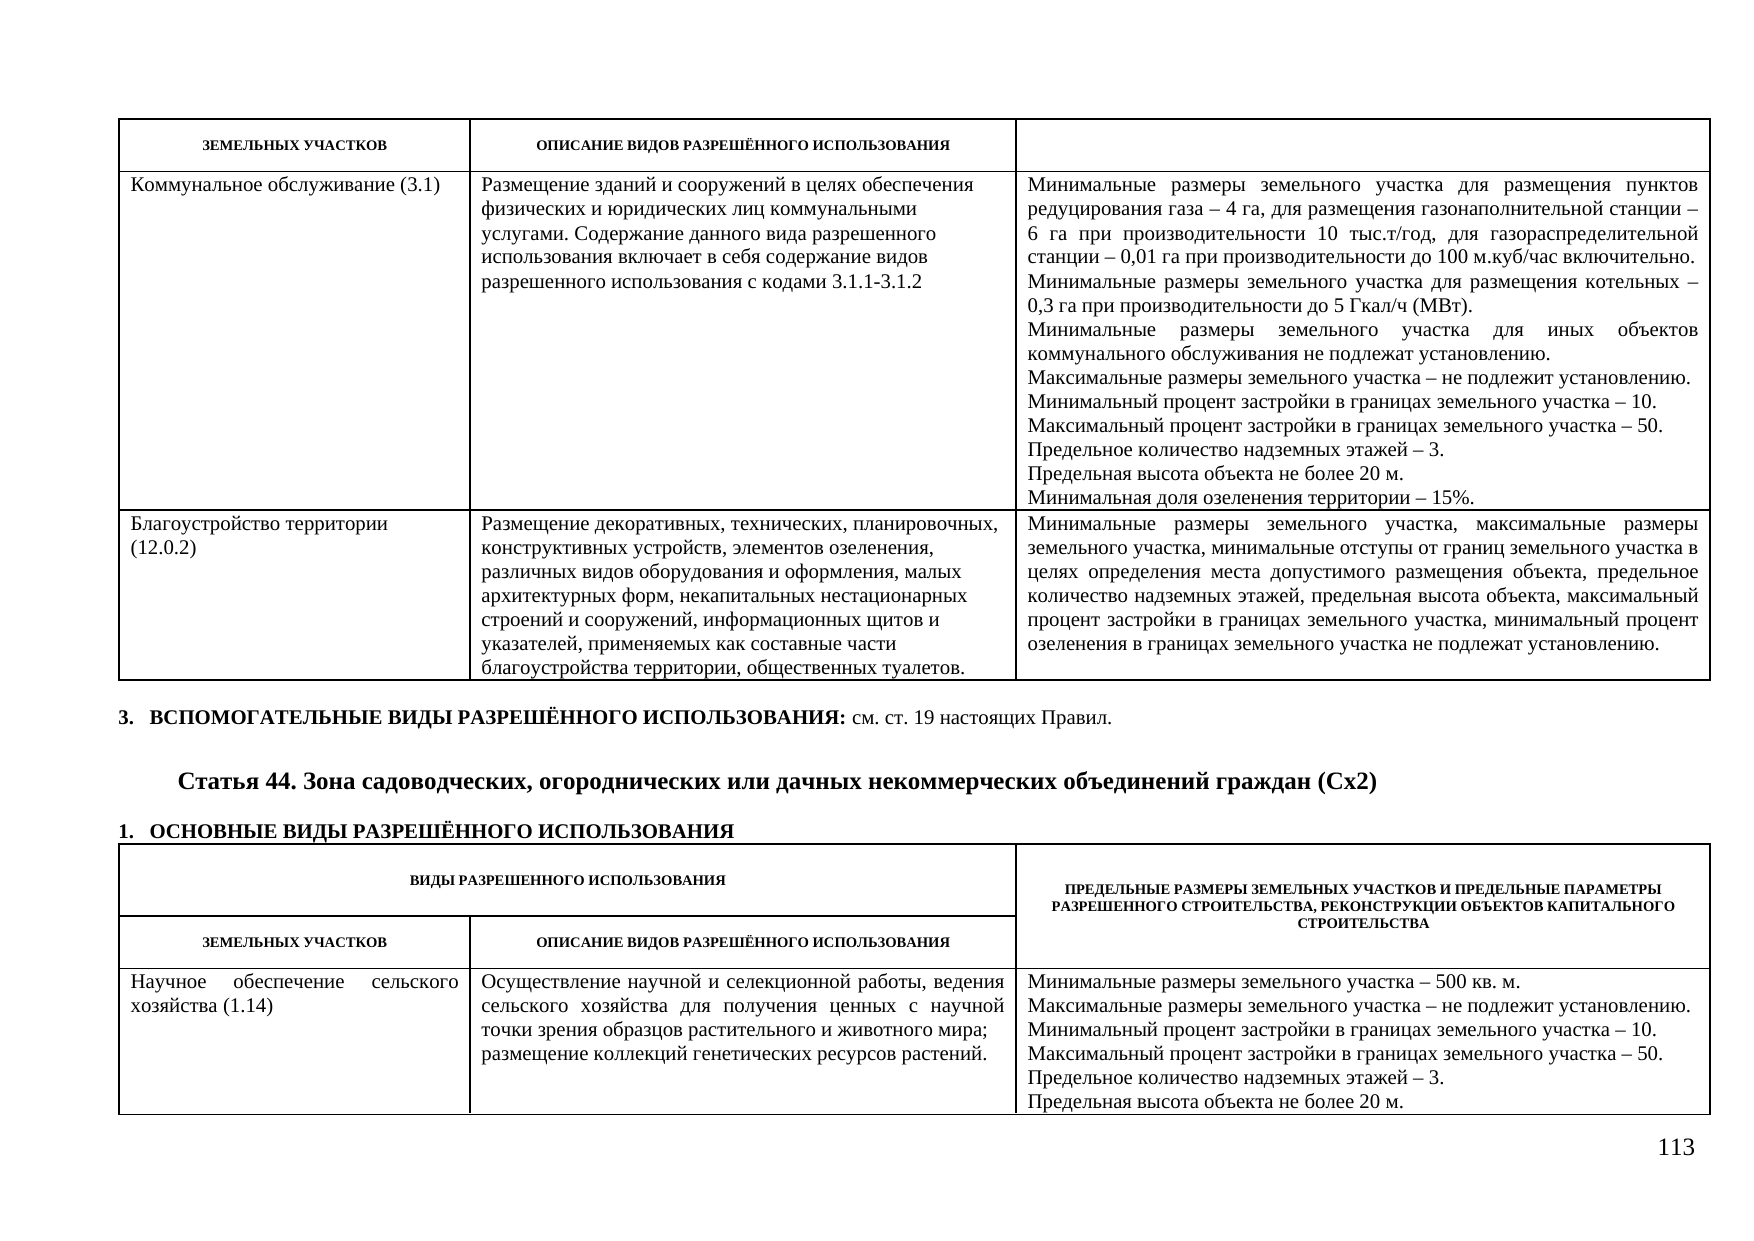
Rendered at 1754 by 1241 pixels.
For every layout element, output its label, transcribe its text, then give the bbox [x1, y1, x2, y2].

table_cell ОПИСАНИЕ ВИДОВ РАЗРЕШЁННОГО ИСПОЛЬЗОВАНИЯ [471, 917, 1015, 967]
text 1. ОСНОВНЫЕ ВИДЫ РАЗРЕШЁННОГО ИСПОЛЬЗОВАНИЯ [118, 819, 1695, 843]
table_cell Коммунальное обслуживание (3.1) [120, 172, 469, 509]
table_cell ЗЕМЕЛЬНЫХ УЧАСТКОВ [120, 120, 469, 171]
table_cell Благоустройство территории (12.0.2) [120, 511, 469, 679]
table_cell Минимальные размеры земельного участка для размещения пунктов редуцирования газа – 4 га, для размещения газонаполнительной станции – 6 га при производительности 10 тыс.т/год, для газораспределительной станции – 0,01 га при производительности до 100 м.куб/час включительно. Минимальные размеры земельного участка для размещения котельных – 0,3 га при производительности до 5 Гкал/ч (МВт). Минимальные размеры земельного участка для иных объектов коммунального обслуживания не подлежат установлению. Максимальные размеры земельного участка – не подлежит установлению. Минимальный процент застройки в границах земельного участка – 10. Максимальный процент застройки в границах земельного участка – 50. Предельное количество надземных этажей – 3. Предельная высота объекта не более 20 м. Минимальная доля озеленения территории – 15%. [1017, 172, 1709, 509]
table_cell ЗЕМЕЛЬНЫХ УЧАСТКОВ [120, 917, 469, 967]
text 3. ВСПОМОГАТЕЛЬНЫЕ ВИДЫ РАЗРЕШЁННОГО ИСПОЛЬЗОВАНИЯ: см. ст. 19 настоящих Правил. [118, 705, 1695, 729]
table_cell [471, 969, 1015, 1113]
subtitle Статья 44. Зона садоводческих, огороднических или дачных некоммерческих объединений граждан (Сх2) [118, 766, 1695, 795]
table_cell Размещение декоративных, технических, планировочных, конструктивных устройств, элементов озеленения, различных видов оборудования и оформления, малых архитектурных форм, некапитальных нестационарных строений и сооружений, информационных щитов и указателей, применяемых как составные части благоустройства территории, общественных туалетов. [471, 511, 1015, 679]
table_header ВИДЫ РАЗРЕШЕННОГО ИСПОЛЬЗОВАНИЯ [120, 845, 1015, 915]
table_cell ОПИСАНИЕ ВИДОВ РАЗРЕШЁННОГО ИСПОЛЬЗОВАНИЯ [471, 120, 1015, 171]
table_cell Минимальные размеры земельного участка, максимальные размеры земельного участка, минимальные отступы от границ земельного участка в целях определения места допустимого размещения объекта, предельное количество надземных этажей, предельная высота объекта, максимальный процент застройки в границах земельного участка, минимальный процент озеленения в границах земельного участка не подлежат установлению. [1017, 511, 1709, 679]
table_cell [120, 969, 469, 1113]
table_header ПРЕДЕЛЬНЫЕ РАЗМЕРЫ ЗЕМЕЛЬНЫХ УЧАСТКОВ И ПРЕДЕЛЬНЫЕ ПАРАМЕТРЫ РАЗРЕШЕННОГО СТРОИТЕЛЬСТВА, РЕКОНСТРУКЦИИ ОБЪЕКТОВ КАПИТАЛЬНОГО СТРОИТЕЛЬСТВА [1017, 845, 1709, 967]
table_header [1017, 120, 1709, 171]
table_cell Размещение зданий и сооружений в целях обеспечения физических и юридических лиц коммунальными услугами. Содержание данного вида разрешенного использования включает в себя содержание видов разрешенного использования с кодами 3.1.1-3.1.2 [471, 172, 1015, 509]
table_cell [1017, 969, 1709, 1113]
